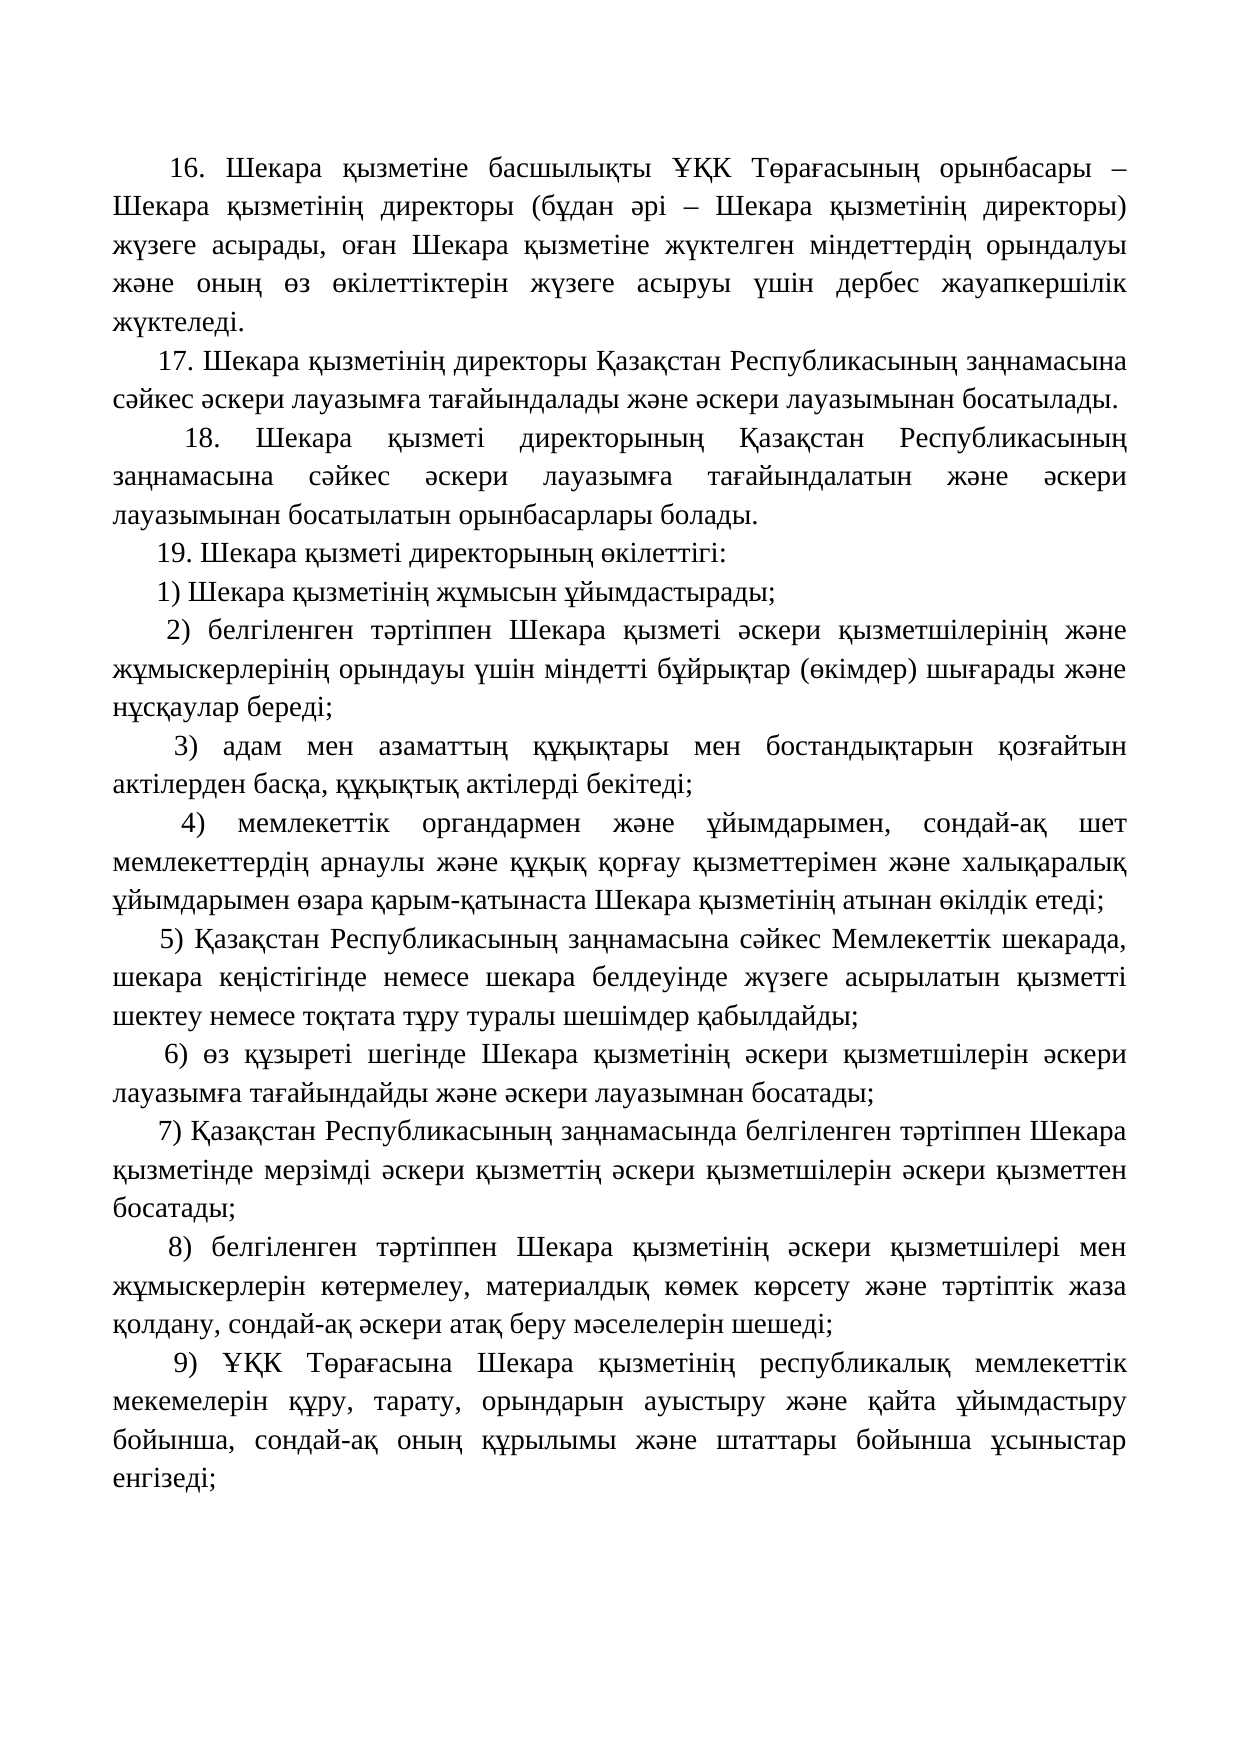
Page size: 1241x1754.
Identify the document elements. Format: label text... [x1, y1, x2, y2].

text 1) Шекара қызметінің жұмысын ұйымдастырады; [112, 574, 1128, 607]
text 18. Шекара қызметі директорының Қазақстан Республикасының заңнамасына сәйкес әскери лауазымға тағайындалатын және әскери лауазымынан босатылатын орынбасарлары болады. [112, 420, 1128, 530]
text 4) мемлекеттік органдармен және ұйымдарымен, сондай-ақ шет мемлекеттердің арнаулы және құқық қорғау қызметтерімен және халықаралық ұйымдарымен өзара қарым-қатынаста Шекара қызметінің атынан өкілдік етеді; [112, 805, 1128, 916]
text 3) адам мен азаматтың құқықтары мен бостандықтарын қозғайтын актілерден басқа, құқықтық актілерді бекітеді; [112, 728, 1128, 800]
text 9) ҰҚК Төрағасына Шекара қызметінің республикалық мемлекеттік мекемелерін құру, тарату, орындарын ауыстыру және қайта ұйымдастыру бойынша, сондай-ақ оның құрылымы және штаттары бойынша ұсыныстар енгізеді; [112, 1345, 1128, 1494]
text 7) Қазақстан Республикасының заңнамасында белгіленген тәртіппен Шекара қызметінде мерзімді әскери қызметтің әскери қызметшілерін әскери қызметтен босатады; [112, 1113, 1128, 1224]
text 16. Шекара қызметіне басшылықты ҰҚК Төрағасының орынбасары – Шекара қызметінің директоры (бұдан әрі – Шекара қызметінің директоры) жүзеге асырады, оған Шекара қызметіне жүктелген міндеттердің орындалуы және оның өз өкілеттіктерін жүзеге асыруы үшін дербес жауапкершілік жүктеледі. [112, 150, 1128, 338]
text 19. Шекара қызметі директорының өкілеттігі: [112, 535, 1128, 569]
text 8) белгіленген тәртіппен Шекара қызметінің әскери қызметшілері мен жұмыскерлерін көтермелеу, материалдық көмек көрсету және тәртіптік жаза қолдану, сондай-ақ әскери атақ беру мәселелерін шешеді; [112, 1229, 1128, 1340]
text 2) белгіленген тәртіппен Шекара қызметі әскери қызметшілерінің және жұмыскерлерінің орындауы үшін міндетті бұйрықтар (өкімдер) шығарады және нұсқаулар береді; [112, 612, 1128, 723]
text 17. Шекара қызметінің директоры Қазақстан Республикасының заңнамасына сәйкес әскери лауазымға тағайындалады және әскери лауазымынан босатылады. [112, 343, 1128, 415]
text 6) өз құзыреті шегінде Шекара қызметінің әскери қызметшілерін әскери лауазымға тағайындайды және әскери лауазымнан босатады; [112, 1036, 1128, 1108]
text 5) Қазақстан Республикасының заңнамасына сәйкес Мемлекеттік шекарада, шекара кеңістігінде немесе шекара белдеуінде жүзеге асырылатын қызметті шектеу немесе тоқтата тұру туралы шешімдер қабылдайды; [112, 921, 1128, 1031]
